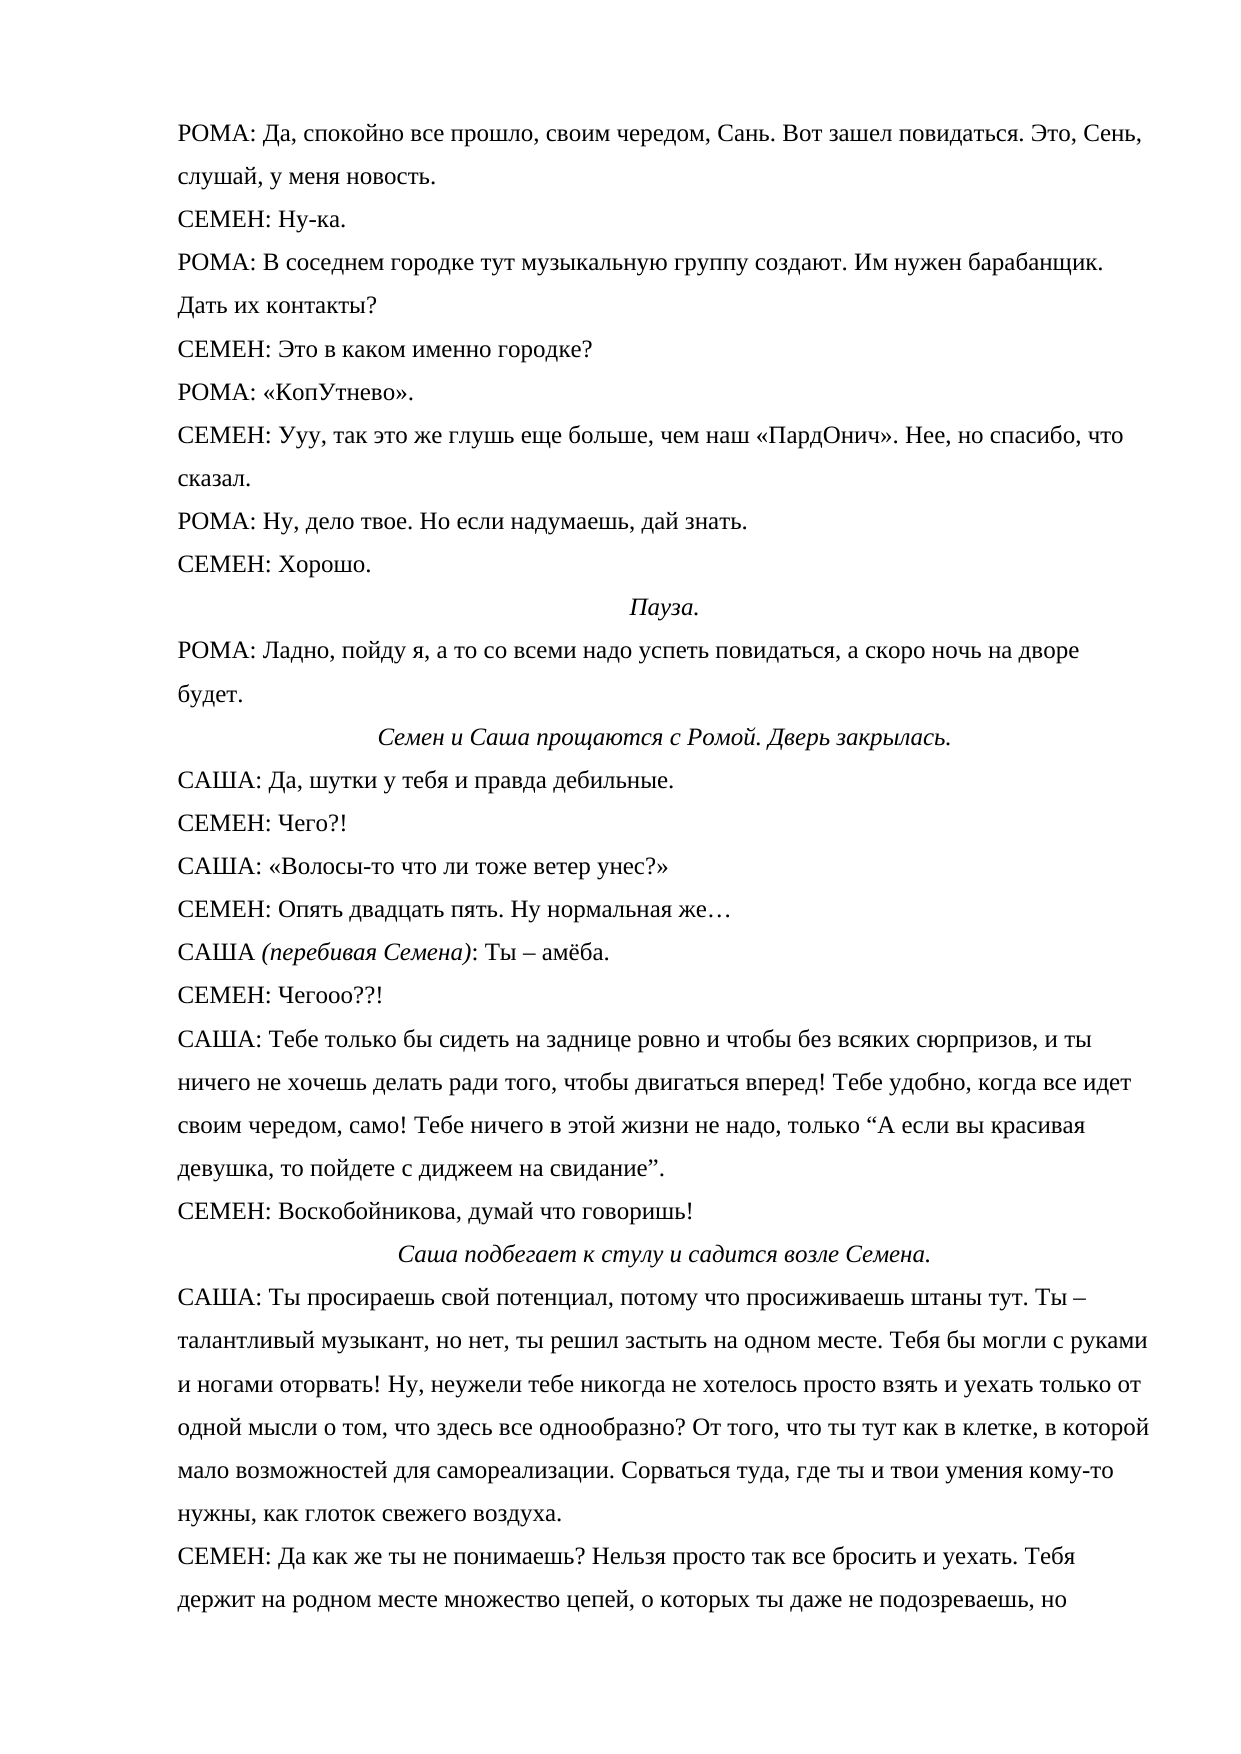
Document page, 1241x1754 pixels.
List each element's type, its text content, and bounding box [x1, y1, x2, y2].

text РОМА: «КопУтнево». [177, 377, 1152, 406]
text СЕМЕН: Хорошо. [177, 549, 1152, 578]
text СЕМЕН: Опять двадцать пять. Ну нормальная же… [177, 894, 1152, 923]
text СЕМЕН: Это в каком именно городке? [177, 334, 1152, 362]
text САША: Тебе только бы сидеть на заднице ровно и чтобы без всяких сюрпризов, и ты ничего не хочешь делать ради того, чтобы двигаться вперед! Тебе удобно, когда все идет своим чередом, само! Тебе ничего в этой жизни не надо, только “А если вы красивая девушка, то пойдете с диджеем на свидание”. [177, 1024, 1152, 1182]
text СЕМЕН: Чегооо??! [177, 981, 1152, 1009]
text РОМА: Да, спокойно все прошло, своим чередом, Сань. Вот зашел повидаться. Это, Сень, слушай, у меня новость. [177, 118, 1152, 190]
text САША: «Волосы-то что ли тоже ветер унес?» [177, 851, 1152, 880]
text СЕМЕН: Воскобойникова, думай что говоришь! [177, 1196, 1152, 1225]
text Саша подбегает к стулу и садится возле Семена. [177, 1239, 1152, 1268]
text РОМА: Ну, дело твое. Но если надумаешь, дай знать. [177, 506, 1152, 535]
text Семен и Саша прощаются с Ромой. Дверь закрылась. [177, 722, 1152, 751]
text РОМА: В соседнем городке тут музыкальную группу создают. Им нужен барабанщик. Дать их контакты? [177, 247, 1152, 319]
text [177, 1541, 1152, 1613]
text САША: Да, шутки у тебя и правда дебильные. [177, 765, 1152, 794]
text СЕМЕН: Ууу, так это же глушь еще больше, чем наш «ПардОнич». Нее, но спасибо, что сказал. [177, 420, 1152, 492]
text САША: Ты просираешь свой потенциал, потому что просиживаешь штаны тут. Ты – талантливый музыкант, но нет, ты решил застыть на одном месте. Тебя бы могли с руками и ногами оторвать! Ну, неужели тебе никогда не хотелось просто взять и уехать только от одной мысли о том, что здесь все однообразно? От того, что ты тут как в клетке, в которой мало возможностей для самореализации. Сорваться туда, где ты и твои умения кому-то нужны, как глоток свежего воздуха. [177, 1282, 1152, 1527]
text РОМА: Ладно, пойду я, а то со всеми надо успеть повидаться, а скоро ночь на дворе будет. [177, 636, 1152, 707]
text САША (перебивая Семена): Ты – амёба. [177, 937, 1152, 966]
text СЕМЕН: Чего?! [177, 808, 1152, 837]
text Пауза. [177, 592, 1152, 621]
text СЕМЕН: Ну-ка. [177, 204, 1152, 233]
